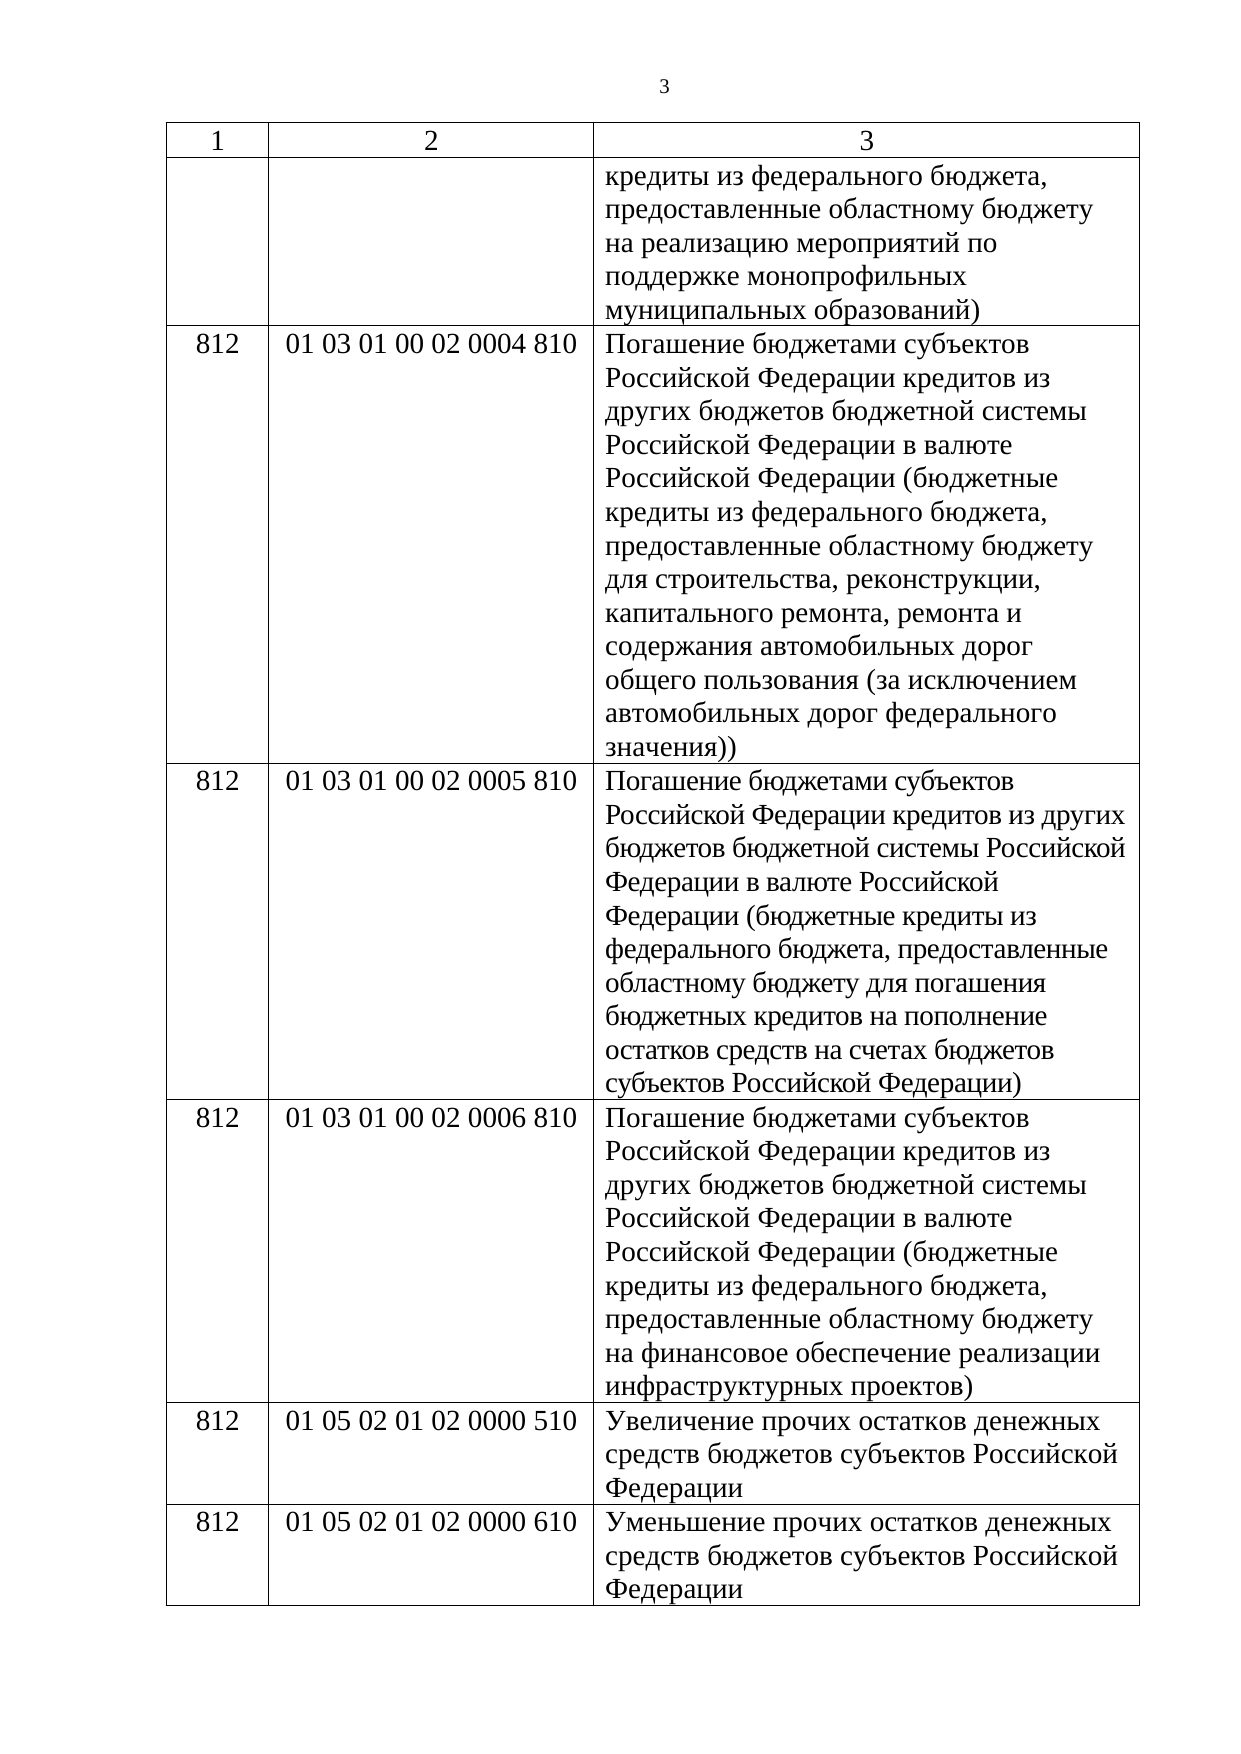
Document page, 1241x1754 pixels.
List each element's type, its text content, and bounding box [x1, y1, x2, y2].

table_cell Погашение бюджетами субъектов Российской Федерации кредитов из других бюджетов бюджетной системы Российской Федерации в валюте Российской Федерации (бюджетные кредиты из федерального бюджета, предоставленные областному бюджету на финансовое обеспечение реализации инфраструктурных проектов) [594, 1100, 1139, 1402]
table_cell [269, 123, 593, 157]
table_cell 01 03 01 00 02 0004 810 [269, 326, 593, 762]
table_cell кредиты из федерального бюджета, предоставленные областному бюджету на реализацию мероприятий по поддержке монопрофильных муниципальных образований) [594, 158, 1139, 325]
table_cell 812 [167, 1505, 268, 1605]
table_cell Увеличение прочих остатков денежных средств бюджетов субъектов Российской Федерации [594, 1403, 1139, 1503]
table_cell 812 [167, 764, 268, 1099]
table_cell 812 [167, 1100, 268, 1402]
table_cell 01 05 02 01 02 0000 510 [269, 1403, 593, 1503]
table_cell [167, 158, 268, 325]
table_cell 01 03 01 00 02 0006 810 [269, 1100, 593, 1402]
table_cell [269, 158, 593, 325]
table_cell 01 05 02 01 02 0000 610 [269, 1505, 593, 1605]
table_cell Уменьшение прочих остатков денежных средств бюджетов субъектов Российской Федерации [594, 1505, 1139, 1605]
table_cell 812 [167, 1403, 268, 1503]
table_cell Погашение бюджетами субъектов Российской Федерации кредитов из других бюджетов бюджетной системы Российской Федерации в валюте Российской Федерации (бюджетные кредиты из федерального бюджета, предоставленные областному бюджету для строительства, реконструкции, капитального ремонта, ремонта и содержания автомобильных дорог общего пользования (за исключением автомобильных дорог федерального значения)) [594, 326, 1139, 762]
table_cell 01 03 01 00 02 0005 810 [269, 764, 593, 1099]
table_cell Погашение бюджетами субъектов Российской Федерации кредитов из других бюджетов бюджетной системы Российской Федерации в валюте Российской Федерации (бюджетные кредиты из федерального бюджета, предоставленные областному бюджету для погашения бюджетных кредитов на пополнение остатков средств на счетах бюджетов субъектов Российской Федерации) [594, 764, 1139, 1099]
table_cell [594, 123, 1139, 157]
table_cell 812 1 [167, 123, 268, 157]
table_cell 812 [167, 326, 268, 762]
